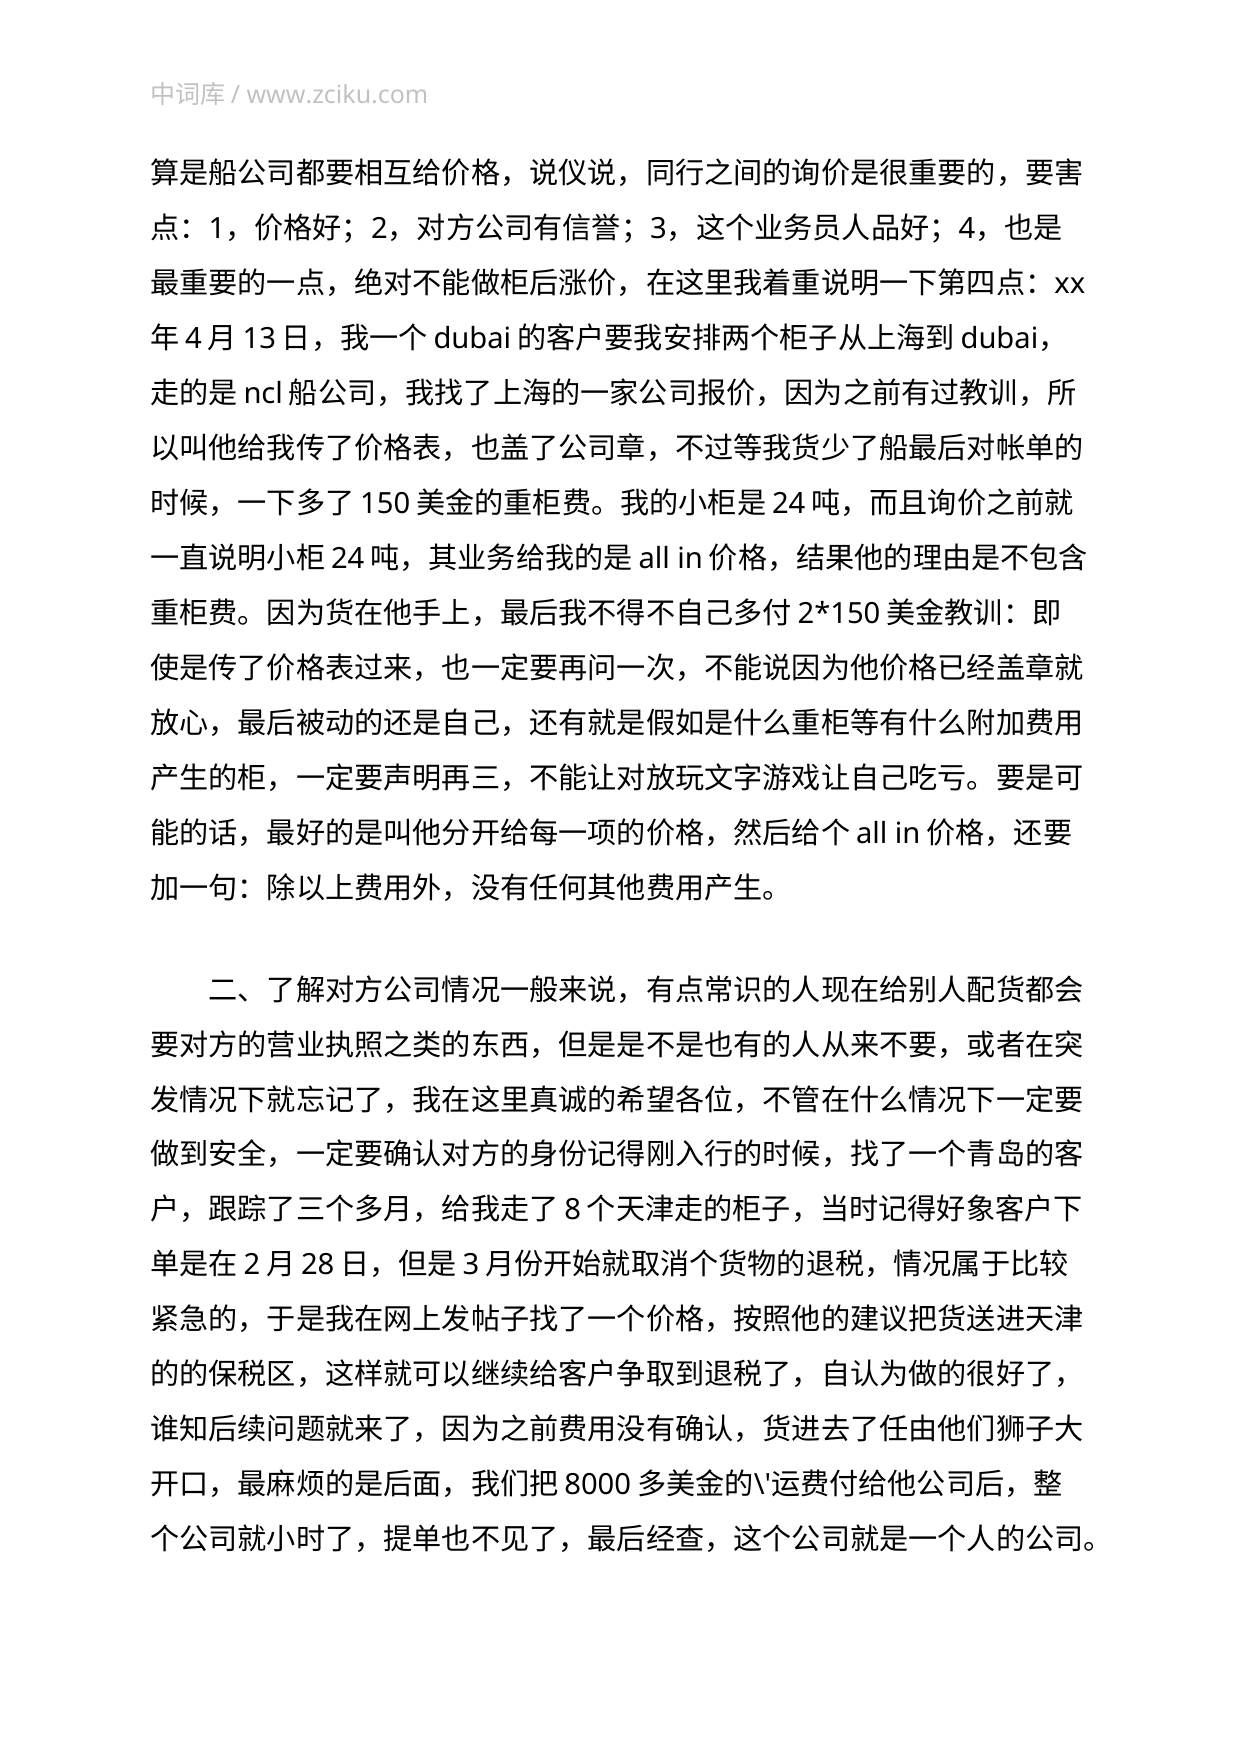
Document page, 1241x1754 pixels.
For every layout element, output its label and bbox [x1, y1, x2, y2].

text [150, 150, 1090, 907]
text [150, 966, 1090, 1558]
